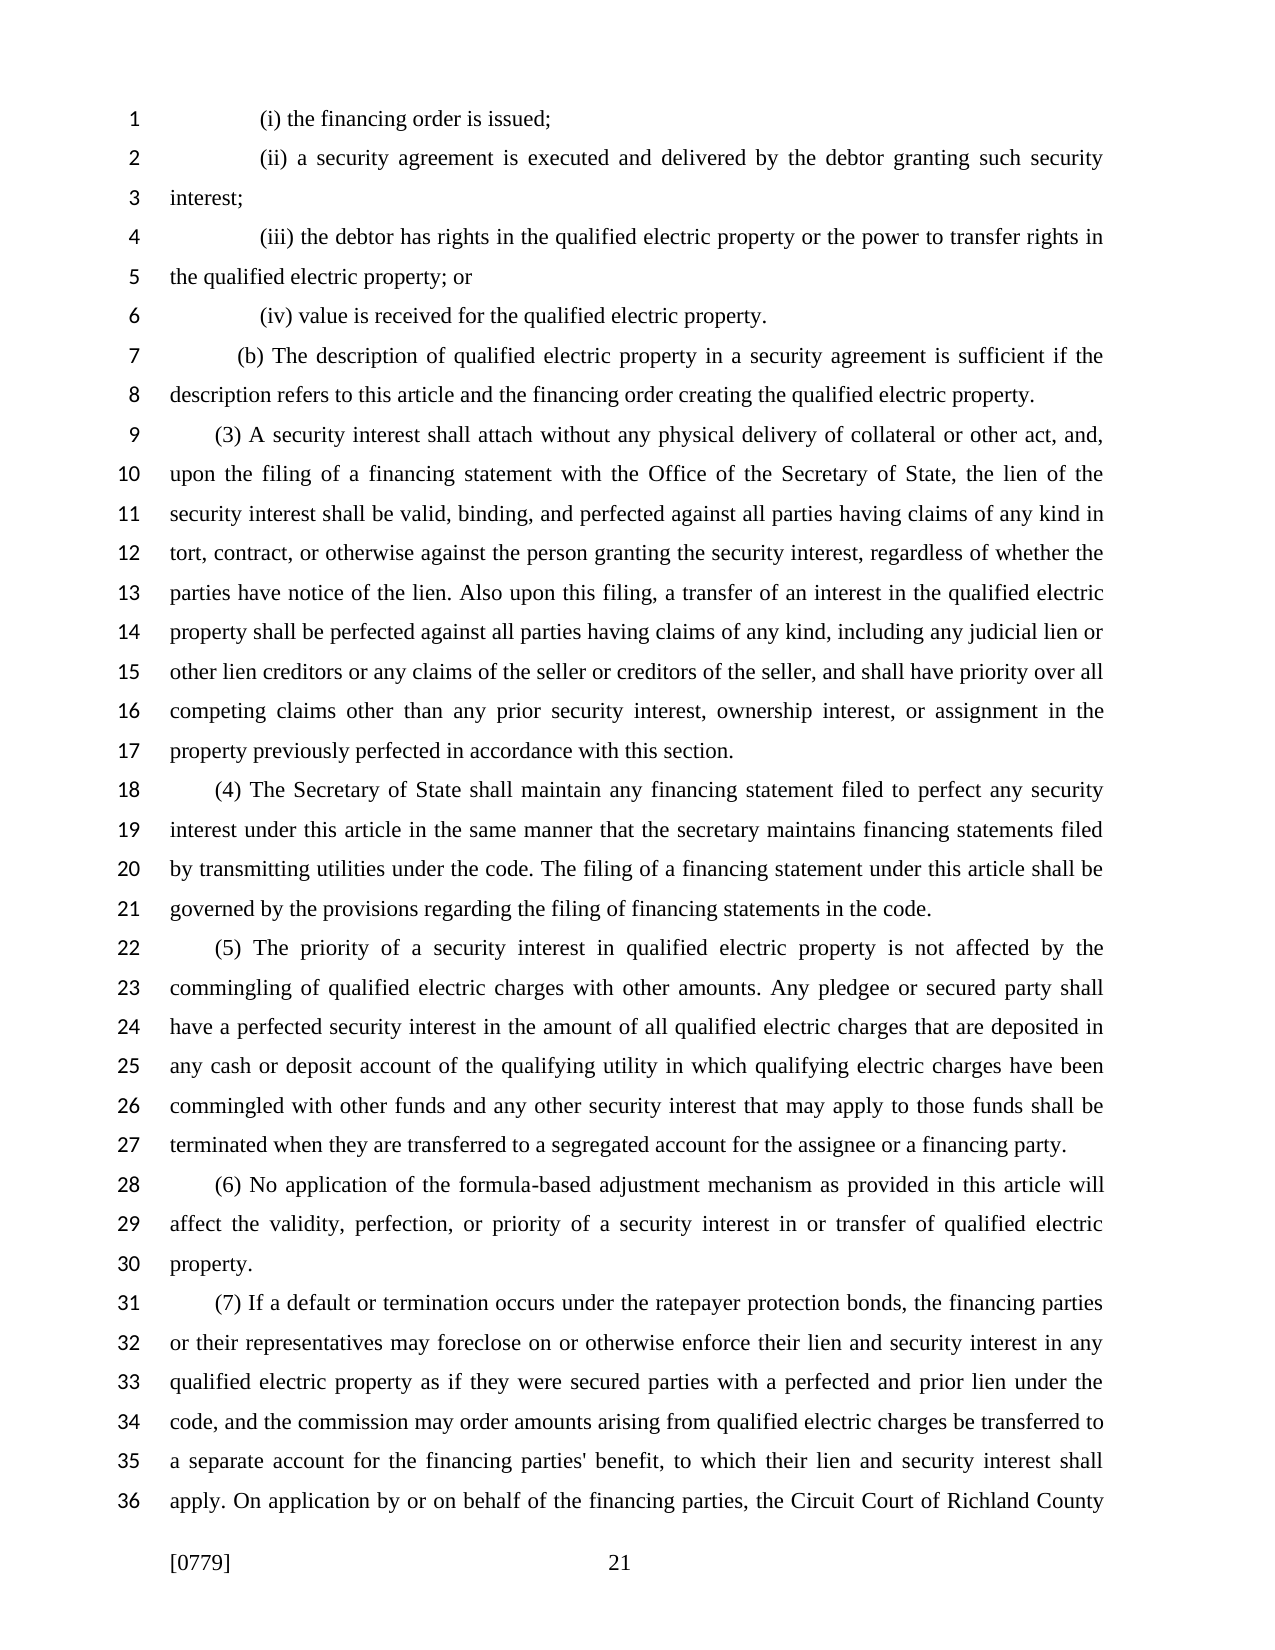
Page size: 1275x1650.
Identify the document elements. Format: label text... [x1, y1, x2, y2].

text (5) The priority of a security interest in qualified electric property is not affected by the commingling of qualified electric charges with other amounts. Any pledgee or secured party shall have a perfected security interest in the amount of all qualified electric charges that are deposited in any cash or deposit account of the qualifying utility in which qualifying electric charges have been commingled with other funds and any other security interest that may apply to those funds shall be terminated when they are transferred to a segregated account for the assignee or a financing party. [169, 934, 1106, 1158]
text (b) The description of qualified electric property in a security agreement is sufficient if the description refers to this article and the financing order creating the qualified electric property. [169, 342, 1106, 408]
text (4) The Secretary of State shall maintain any financing statement filed to perfect any security interest under this article in the same manner that the secretary maintains financing statements filed by transmitting utilities under the code. The filing of a financing statement under this article shall be governed by the provisions regarding the filing of financing statements in the code. [169, 776, 1106, 921]
text (3) A security interest shall attach without any physical delivery of collateral or other act, and, upon the filing of a financing statement with the Office of the Secretary of State, the lien of the security interest shall be valid, binding, and perfected against all parties having claims of any kind in tort, contract, or otherwise against the person granting the security interest, regardless of whether the parties have notice of the lien. Also upon this filing, a transfer of an interest in the qualified electric property shall be perfected against all parties having claims of any kind, including any judicial lien or other lien creditors or any claims of the seller or creditors of the seller, and shall have priority over all competing claims other than any prior security interest, ownership interest, or assignment in the property previously perfected in accordance with this section. [169, 421, 1106, 763]
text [169, 1289, 1106, 1513]
text (iii) the debtor has rights in the qualified electric property or the power to transfer rights in the qualified electric property; or [169, 223, 1106, 289]
text (6) No application of the formula-based adjustment mechanism as provided in this article will affect the validity, perfection, or priority of a security interest in or transfer of qualified electric property. [169, 1171, 1106, 1276]
text (iv) value is received for the qualified electric property. [169, 302, 1106, 329]
text (i) the financing order is issued; [169, 105, 1106, 131]
text (ii) a security agreement is executed and delivered by the debtor granting such security interest; [169, 144, 1106, 210]
